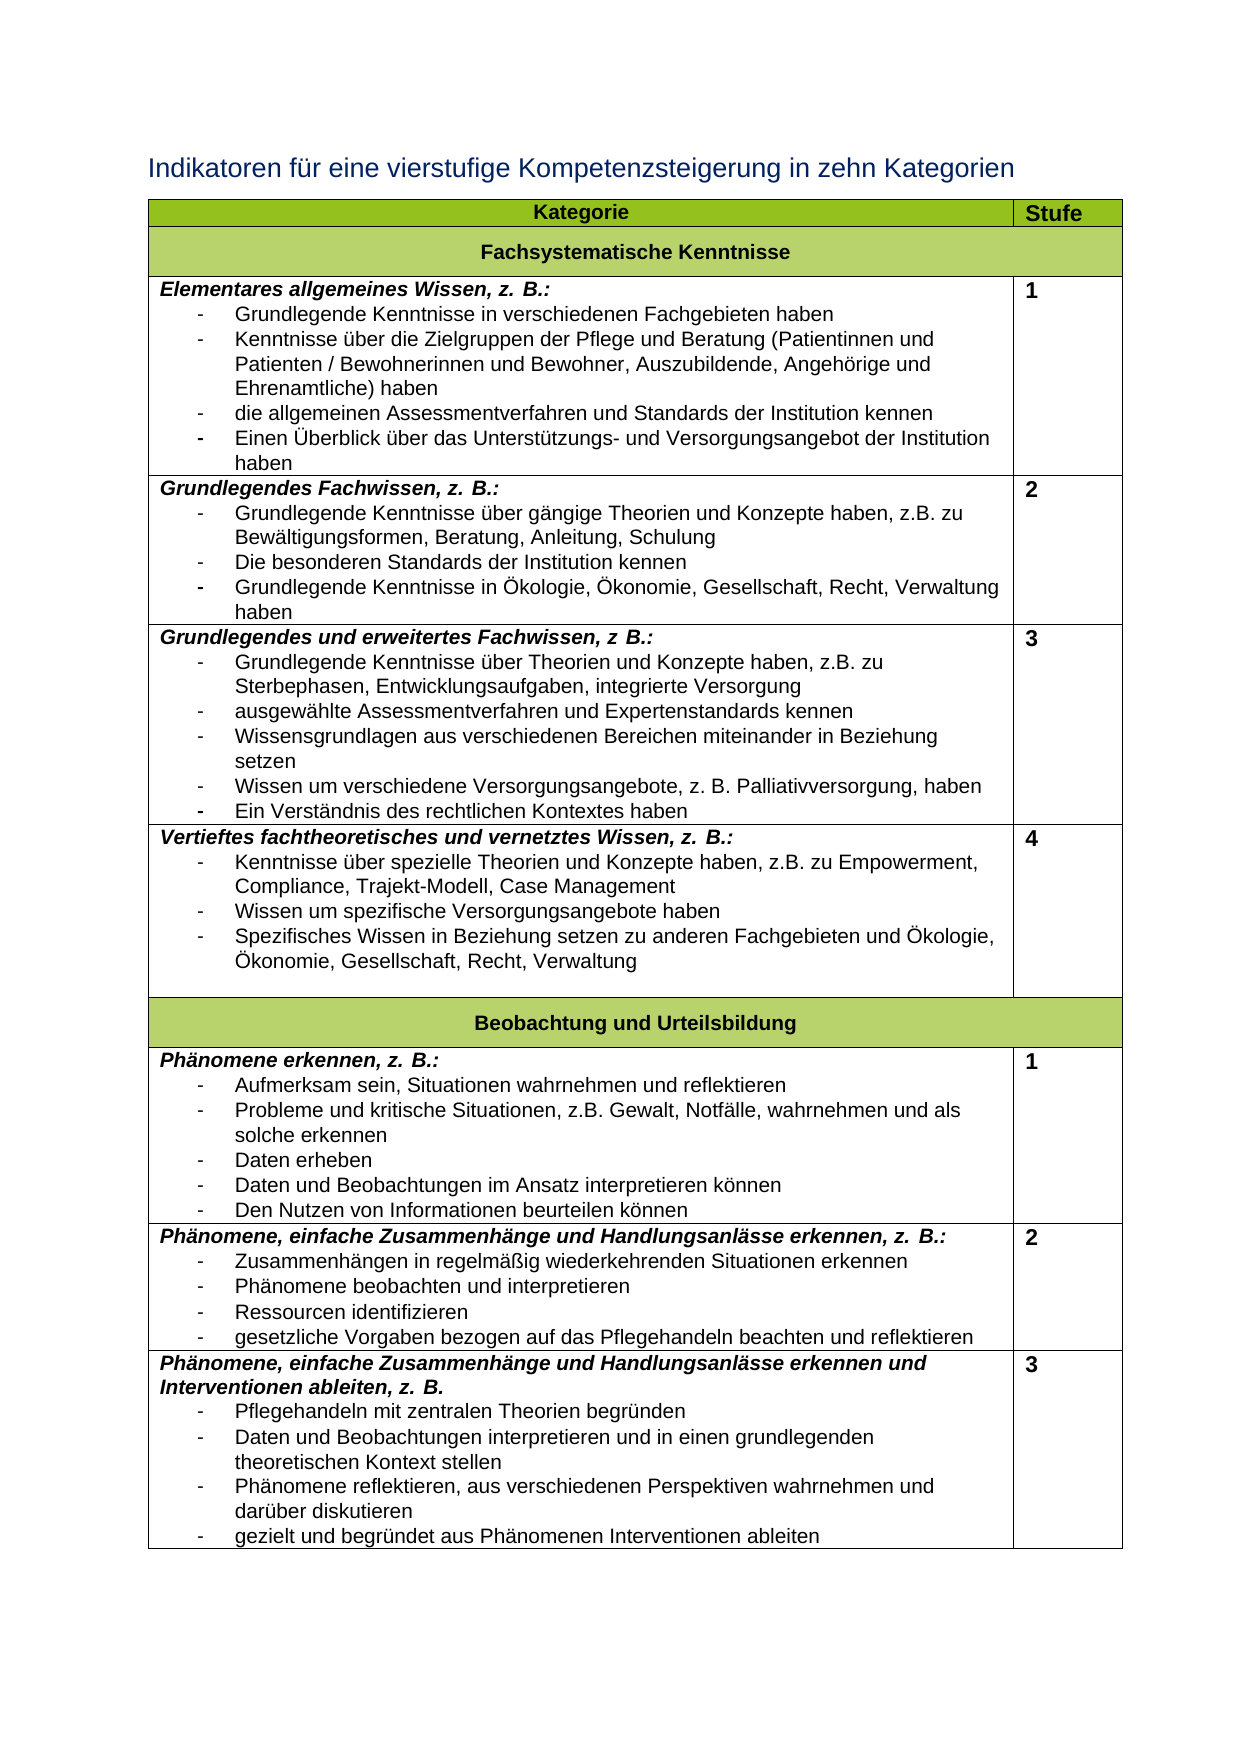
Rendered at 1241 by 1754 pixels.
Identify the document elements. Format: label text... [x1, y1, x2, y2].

table_header Stufe [1014, 200, 1122, 226]
table_cell 2 [1014, 1224, 1122, 1350]
table_cell Elementares allgemeines Wissen, z. B.: Grundlegende Kenntnisse in verschiedenen Fachgebieten haben Kenntnisse über die Zielgruppen der Pflege und Beratung (Patientinnen und Patienten / Bewohnerinnen und Bewohner, Auszubildende, Angehörige und Ehrenamtliche) haben die allgemeinen Assessmentverfahren und Standards der Institution kennen Einen Überblick über das Unterstützungs- und Versorgungsangebot der Institution haben [149, 277, 1013, 475]
table_cell 3 [1014, 625, 1122, 824]
table_cell Phänomene erkennen, z. B.: Aufmerksam sein, Situationen wahrnehmen und reflektieren Probleme und kritische Situationen, z.B. Gewalt, Notfälle, wahrnehmen und als solche erkennen Daten erheben Daten und Beobachtungen im Ansatz interpretieren können Den Nutzen von Informationen beurteilen können [149, 1048, 1013, 1223]
table_header Kategorie [149, 200, 1013, 226]
table_cell 1 [1014, 277, 1122, 475]
table_cell Phänomene, einfache Zusammenhänge und Handlungsanlässe erkennen und Interventionen ableiten, z. B. Pflegehandeln mit zentralen Theorien begründen Daten und Beobachtungen interpretieren und in einen grundlegenden theoretischen Kontext stellen Phänomene reflektieren, aus verschiedenen Perspektiven wahrnehmen und darüber diskutieren gezielt und begründet aus Phänomenen Interventionen ableiten [149, 1351, 1013, 1548]
table_cell 4 [1014, 825, 1122, 997]
table_cell 2 [1014, 476, 1122, 624]
table_cell Grundlegendes und erweitertes Fachwissen, z B.: Grundlegende Kenntnisse über Theorien und Konzepte haben, z.B. zu Sterbephasen, Entwicklungsaufgaben, integrierte Versorgung ausgewählte Assessmentverfahren und Expertenstandards kennen Wissensgrundlagen aus verschiedenen Bereichen miteinander in Beziehung setzen Wissen um verschiedene Versorgungsangebote, z. B. Palliativversorgung, haben Ein Verständnis des rechtlichen Kontextes haben [149, 625, 1013, 824]
table_cell 3 [1014, 1351, 1122, 1548]
table_cell Vertieftes fachtheoretisches und vernetztes Wissen, z. B.: Kenntnisse über spezielle Theorien und Konzepte haben, z.B. zu Empowerment, Compliance, Trajekt-Modell, Case Management Wissen um spezifische Versorgungsangebote haben Spezifisches Wissen in Beziehung setzen zu anderen Fachgebieten und Ökologie, Ökonomie, Gesellschaft, Recht, Verwaltung [149, 825, 1013, 997]
table_cell Beobachtung und Urteilsbildung [149, 998, 1122, 1047]
table_cell Phänomene, einfache Zusammenhänge und Handlungsanlässe erkennen, z. B.: Zusammenhängen in regelmäßig wiederkehrenden Situationen erkennen Phänomene beobachten und interpretieren Ressourcen identifizieren gesetzliche Vorgaben bezogen auf das Pflegehandeln beachten und reflektieren [149, 1224, 1013, 1350]
table_cell 1 [1014, 1048, 1122, 1223]
subtitle Indikatoren für eine vierstufige Kompetenzsteigerung in zehn Kategorien [148, 152, 1122, 183]
table_cell Grundlegendes Fachwissen, z. B.: Grundlegende Kenntnisse über gängige Theorien und Konzepte haben, z.B. zu Bewältigungsformen, Beratung, Anleitung, Schulung Die besonderen Standards der Institution kennen Grundlegende Kenntnisse in Ökologie, Ökonomie, Gesellschaft, Recht, Verwaltung haben [149, 476, 1013, 624]
table_cell Fachsystematische Kenntnisse [149, 227, 1122, 276]
